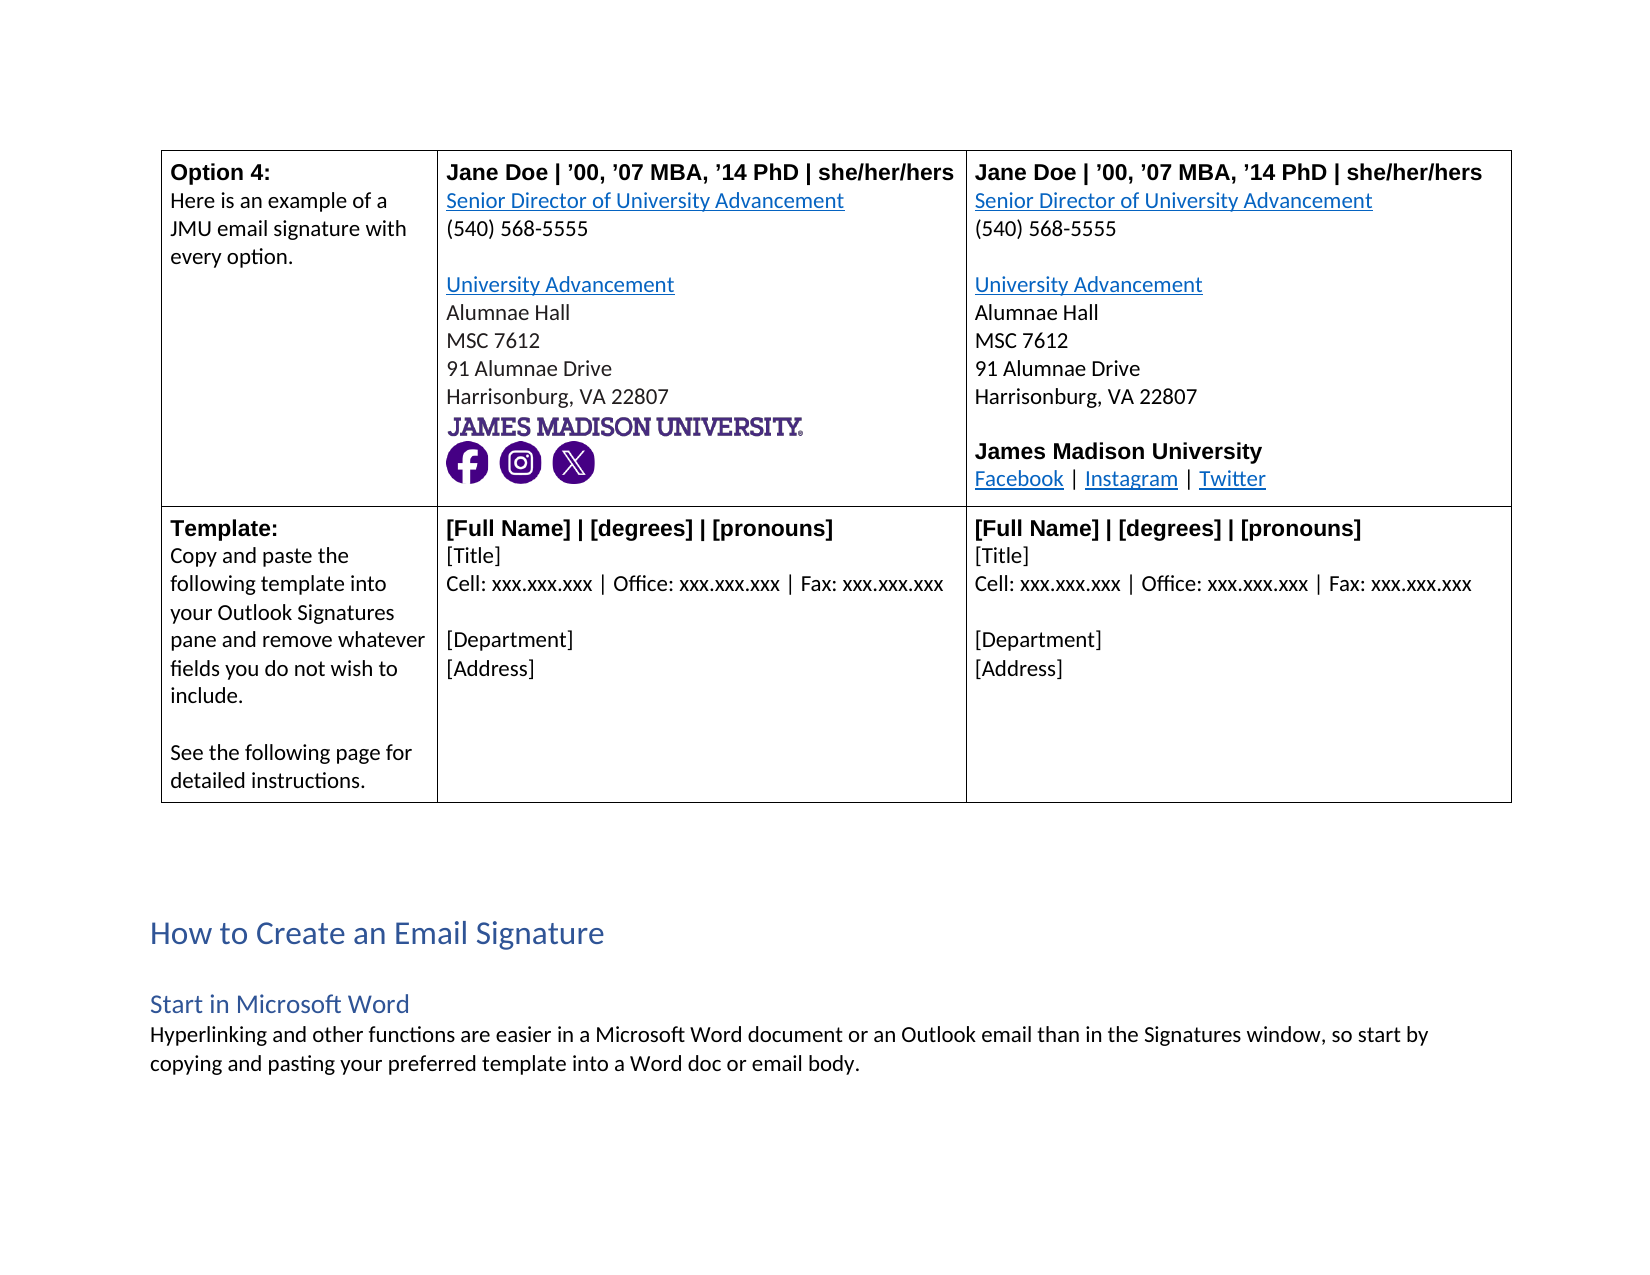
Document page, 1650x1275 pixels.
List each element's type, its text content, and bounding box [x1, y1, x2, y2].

table_cell Template: Copy and paste the following template into your Outlook Signatures pane and remove whatever fields you do not wish to include. See the following page for detailed instructions. [162, 507, 437, 802]
table_cell Option 4: Here is an example of a JMU email signature with every option. [162, 151, 437, 506]
subtitle Start in Microsoft Word [150, 988, 1500, 1021]
table_cell [Full Name] | [degrees] | [pronouns] [Title] Cell: xxx.xxx.xxx | Office: xxx.xxx.xxx | Fax: xxx.xxx.xxx [Department] [Address] [967, 507, 1511, 802]
table_cell Jane Doe | ’00, ’07 MBA, ’14 PhD | she/her/hers Senior Director of University Advancement (540) 568-5555 University Advancement Alumnae Hall MSC 7612 91 Alumnae Drive Harrisonburg, VA 22807 James Madison University Facebook | Instagram | Twitter [967, 151, 1511, 506]
subtitle How to Create an Email Signature [150, 912, 1500, 953]
table_cell [Full Name] | [degrees] | [pronouns] [Title] Cell: xxx.xxx.xxx | Office: xxx.xxx.xxx | Fax: xxx.xxx.xxx [Department] [Address] [438, 507, 966, 802]
table_cell Jane Doe | ’00, ’07 MBA, ’14 PhD | she/her/hers Senior Director of University Advancement (540) 568-5555 University Advancement Alumnae Hall MSC 7612 91 Alumnae Drive Harrisonburg, VA 22807 [438, 151, 966, 506]
text Hyperlinking and other functions are easier in a Microsoft Word document or an Outlook email than in the Signatures window, so start by copying and pasting your preferred template into a Word doc or email body. [150, 1021, 1500, 1077]
picture [446, 410, 805, 484]
